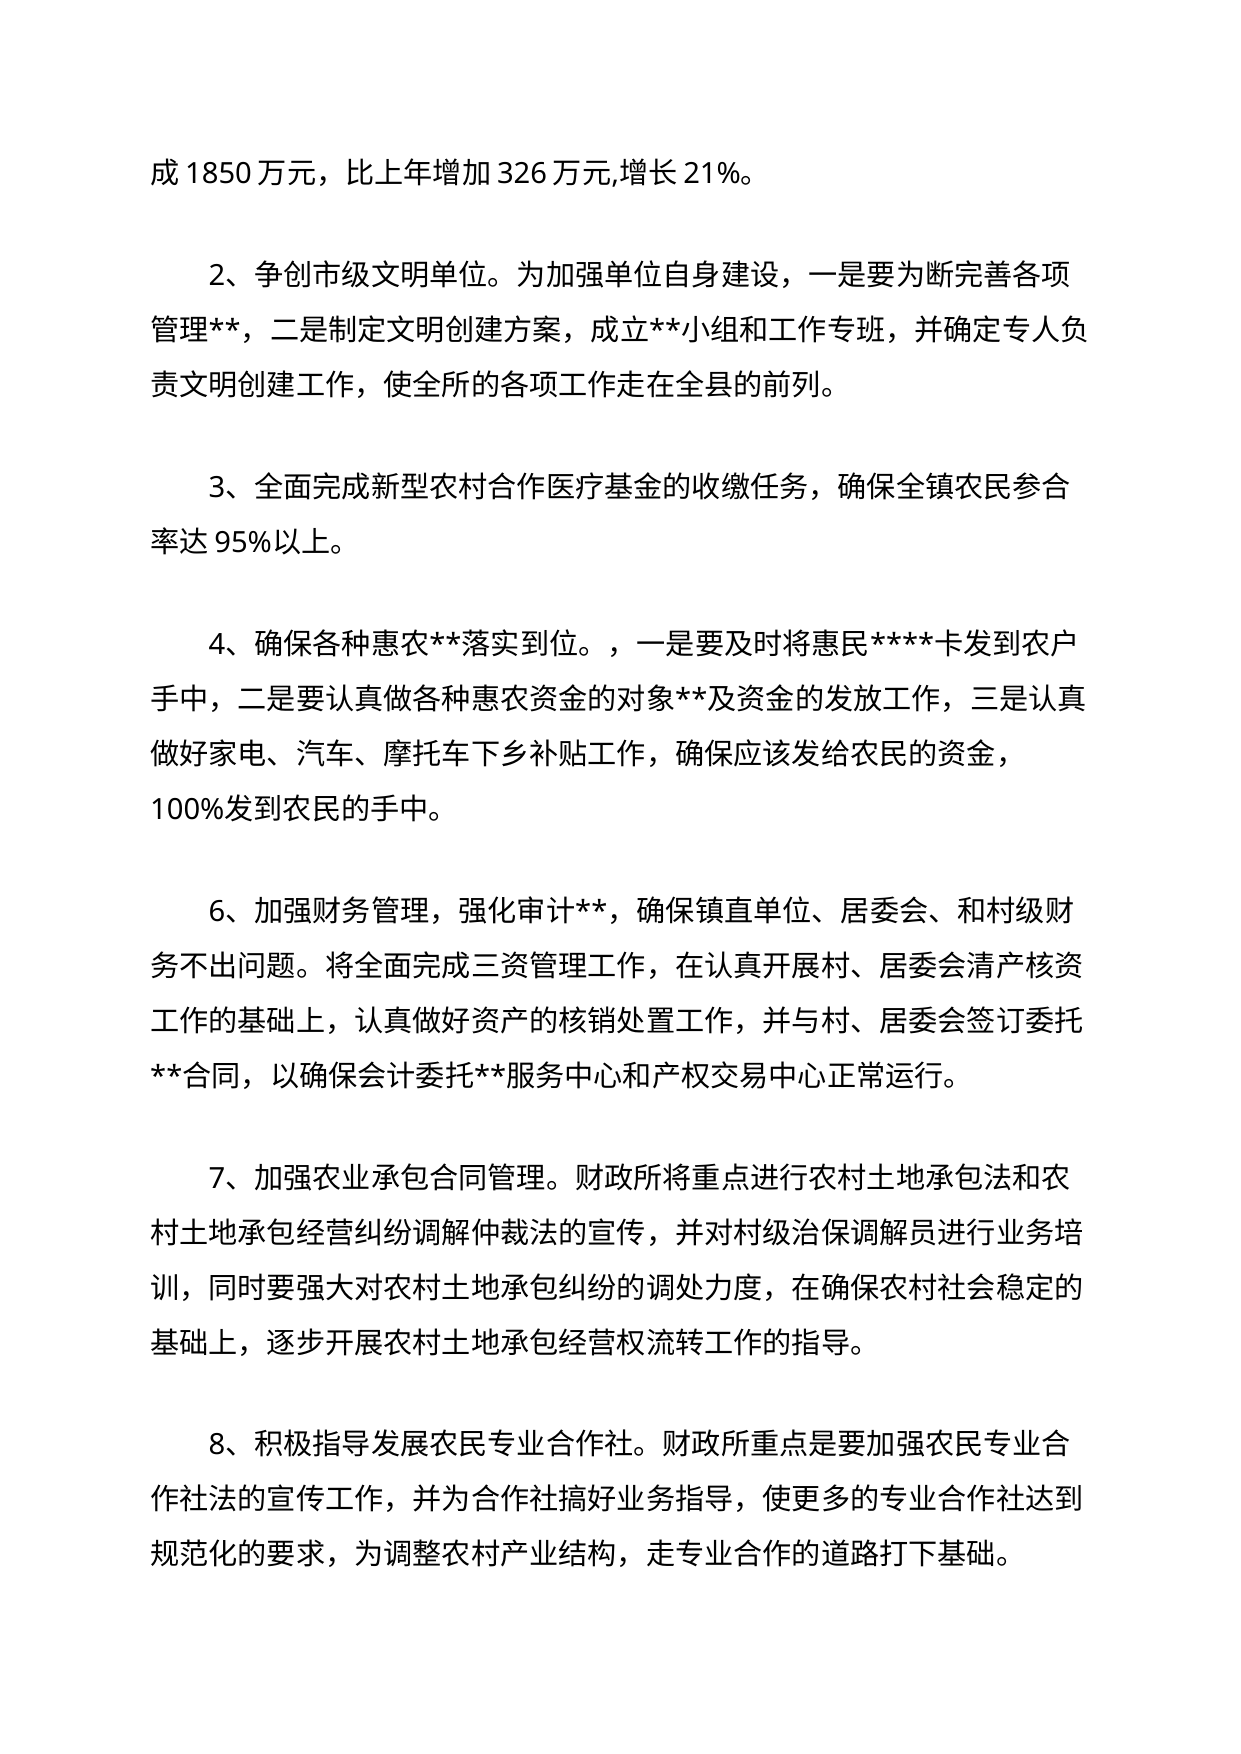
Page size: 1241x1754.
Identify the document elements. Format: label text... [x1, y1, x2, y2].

text 8、积极指导发展农民专业合作社。财政所重点是要加强农民专业合作社法的宣传工作，并为合作社搞好业务指导，使更多的专业合作社达到规范化的要求，为调整农村产业结构，走专业合作的道路打下基础。 [150, 1421, 1090, 1573]
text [150, 150, 1090, 192]
text 4、确保各种惠农**落实到位。，一是要及时将惠民****卡发到农户手中，二是要认真做各种惠农资金的对象**及资金的发放工作，三是认真做好家电、汽车、摩托车下乡补贴工作，确保应该发给农民的资金，100%发到农民的手中。 [150, 621, 1090, 828]
text 2、争创市级文明单位。为加强单位自身建设，一是要为断完善各项管理**，二是制定文明创建方案，成立**小组和工作专班，并确定专人负责文明创建工作，使全所的各项工作走在全县的前列。 [150, 252, 1090, 404]
text 7、加强农业承包合同管理。财政所将重点进行农村土地承包法和农村土地承包经营纠纷调解仲裁法的宣传，并对村级治保调解员进行业务培训，同时要强大对农村土地承包纠纷的调处力度，在确保农村社会稳定的基础上，逐步开展农村土地承包经营权流转工作的指导。 [150, 1154, 1090, 1361]
text 6、加强财务管理，强化审计**，确保镇直单位、居委会、和村级财务不出问题。将全面完成三资管理工作，在认真开展村、居委会清产核资工作的基础上，认真做好资产的核销处置工作，并与村、居委会签订委托**合同，以确保会计委托**服务中心和产权交易中心正常运行。 [150, 888, 1090, 1095]
text 3、全面完成新型农村合作医疗基金的收缴任务，确保全镇农民参合率达95%以上。 [150, 464, 1090, 561]
